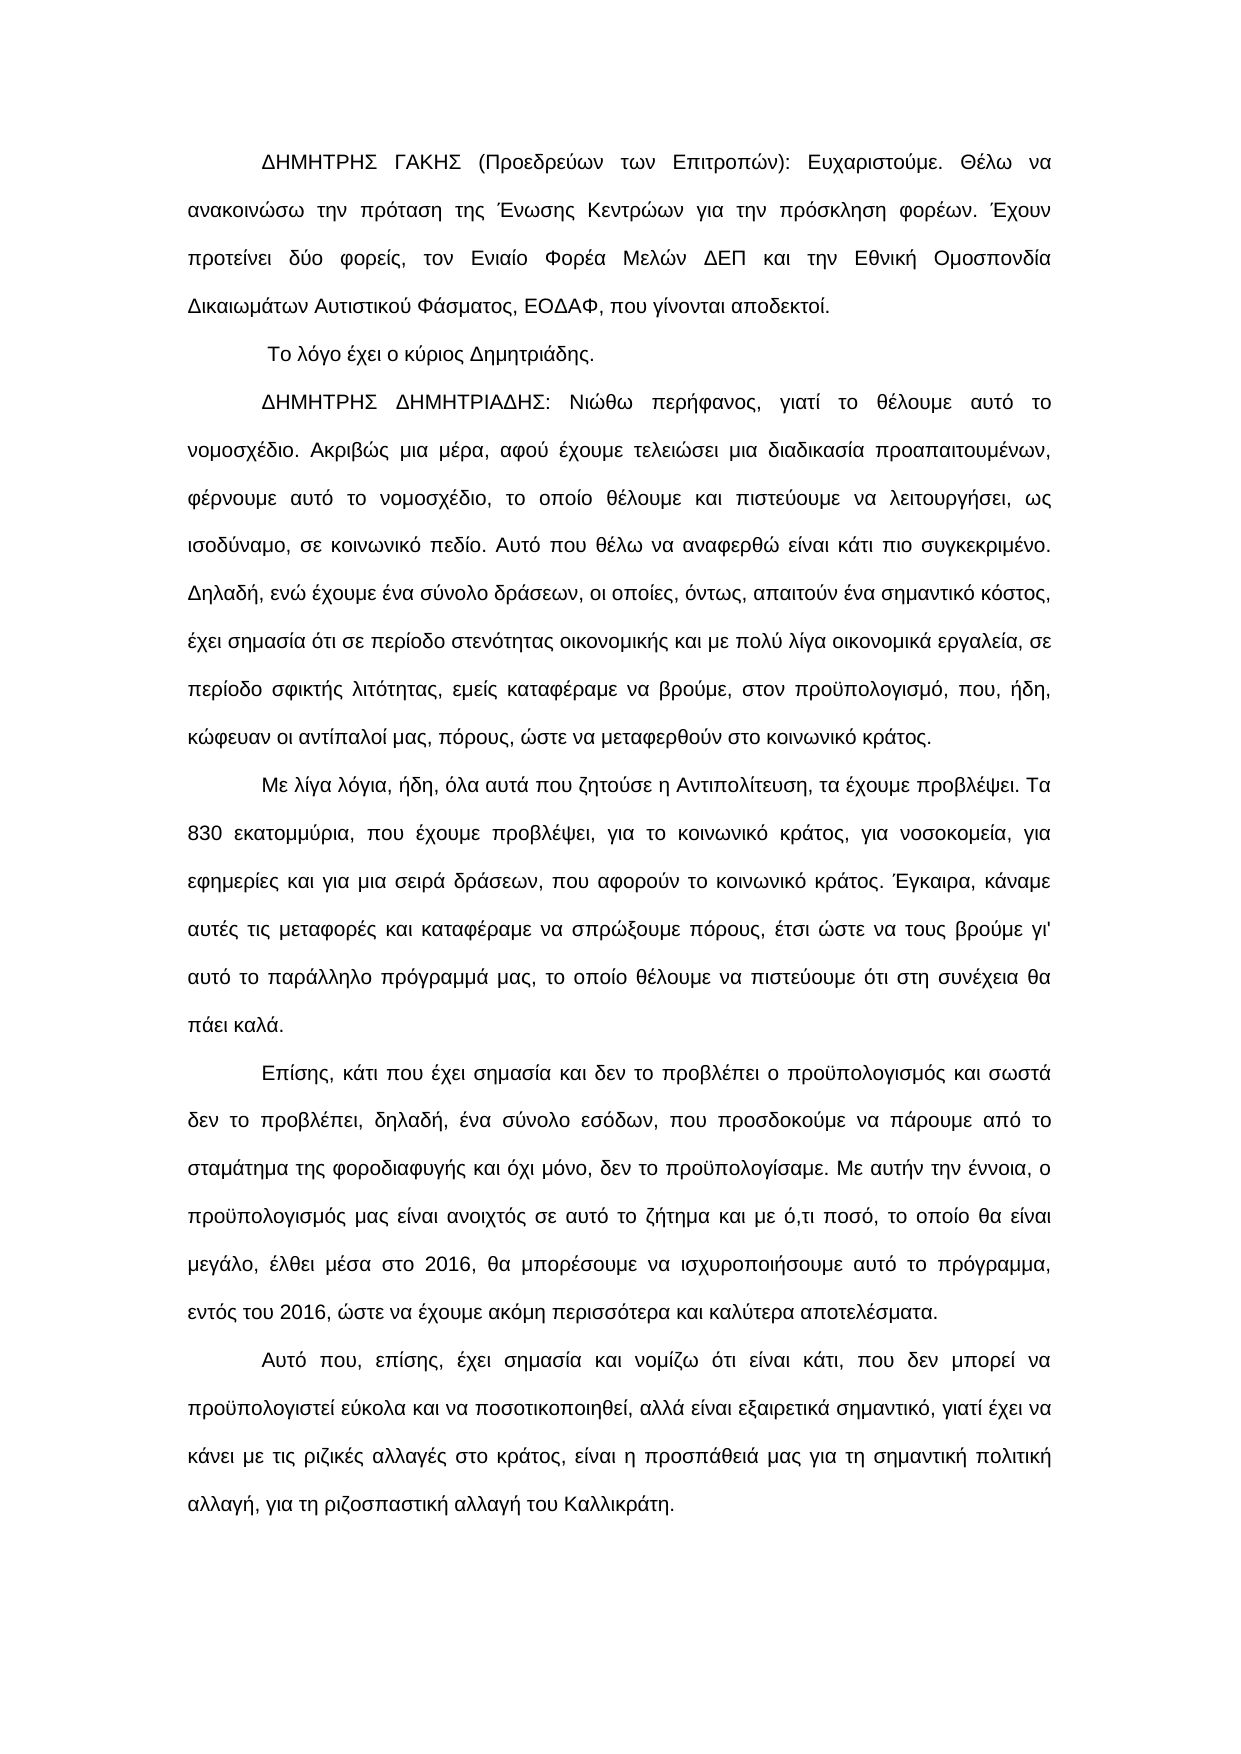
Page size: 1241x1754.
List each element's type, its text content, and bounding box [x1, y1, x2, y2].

text Επίσης, κάτι που έχει σημασία και δεν το προβλέπει ο προϋπολογισμός και σωστά δεν το προβλέπει, δηλαδή, ένα σύνολο εσόδων, που προσδοκούμε να πάρουμε από το σταμάτημα της φοροδιαφυγής και όχι μόνο, δεν το προϋπολογίσαμε. Με αυτήν την έννοια, ο προϋπολογισμός μας είναι ανοιχτός σε αυτό το ζήτημα και με ό,τι ποσό, το οποίο θα είναι μεγάλο, έλθει μέσα στο 2016, θα μπορέσουμε να ισχυροποιήσουμε αυτό το πρόγραμμα, εντός του 2016, ώστε να έχουμε ακόμη περισσότερα και καλύτερα αποτελέσματα. [187, 1060, 1053, 1324]
text Αυτό που, επίσης, έχει σημασία και νομίζω ότι είναι κάτι, που δεν μπορεί να προϋπολογιστεί εύκολα και να ποσοτικοποιηθεί, αλλά είναι εξαιρετικά σημαντικό, γιατί έχει να κάνει με τις ριζικές αλλαγές στο κράτος, είναι η προσπάθειά μας για τη σημαντική πολιτική αλλαγή, για τη ριζοσπαστική αλλαγή του Καλλικράτη. [187, 1348, 1053, 1516]
text Το λόγο έχει ο κύριος Δημητριάδης. [187, 342, 1053, 366]
text ΔΗΜΗΤΡΗΣ ΓΑΚΗΣ (Προεδρεύων των Επιτροπών): Ευχαριστούμε. Θέλω να ανακοινώσω την πρόταση της Ένωσης Κεντρώων για την πρόσκληση φορέων. Έχουν προτείνει δύο φορείς, τον Ενιαίο Φορέα Μελών ΔΕΠ και την Εθνική Ομοσπονδία Δικαιωμάτων Αυτιστικού Φάσματος, ΕΟΔΑΦ, που γίνονται αποδεκτοί. [187, 150, 1053, 318]
text Με λίγα λόγια, ήδη, όλα αυτά που ζητούσε η Αντιπολίτευση, τα έχουμε προβλέψει. Τα 830 εκατομμύρια, που έχουμε προβλέψει, για το κοινωνικό κράτος, για νοσοκομεία, για εφημερίες και για μια σειρά δράσεων, που αφορούν το κοινωνικό κράτος. Έγκαιρα, κάναμε αυτές τις μεταφορές και καταφέραμε να σπρώξουμε πόρους, έτσι ώστε να τους βρούμε γι' αυτό το παράλληλο πρόγραμμά μας, το οποίο θέλουμε να πιστεύουμε ότι στη συνέχεια θα πάει καλά. [187, 773, 1053, 1036]
text ΔΗΜΗΤΡΗΣ ΔΗΜΗΤΡΙΑΔΗΣ: Νιώθω περήφανος, γιατί το θέλουμε αυτό το νομοσχέδιο. Ακριβώς μια μέρα, αφού έχουμε τελειώσει μια διαδικασία προαπαιτουμένων, φέρνουμε αυτό το νομοσχέδιο, το οποίο θέλουμε και πιστεύουμε να λειτουργήσει, ως ισοδύναμο, σε κοινωνικό πεδίο. Αυτό που θέλω να αναφερθώ είναι κάτι πιο συγκεκριμένο. Δηλαδή, ενώ έχουμε ένα σύνολο δράσεων, οι οποίες, όντως, απαιτούν ένα σημαντικό κόστος, έχει σημασία ότι σε περίοδο στενότητας οικονομικής και με πολύ λίγα οικονομικά εργαλεία, σε περίοδο σφικτής λιτότητας, εμείς καταφέραμε να βρούμε, στον προϋπολογισμό, που, ήδη, κώφευαν οι αντίπαλοί μας, πόρους, ώστε να μεταφερθούν στο κοινωνικό κράτος. [187, 389, 1053, 749]
